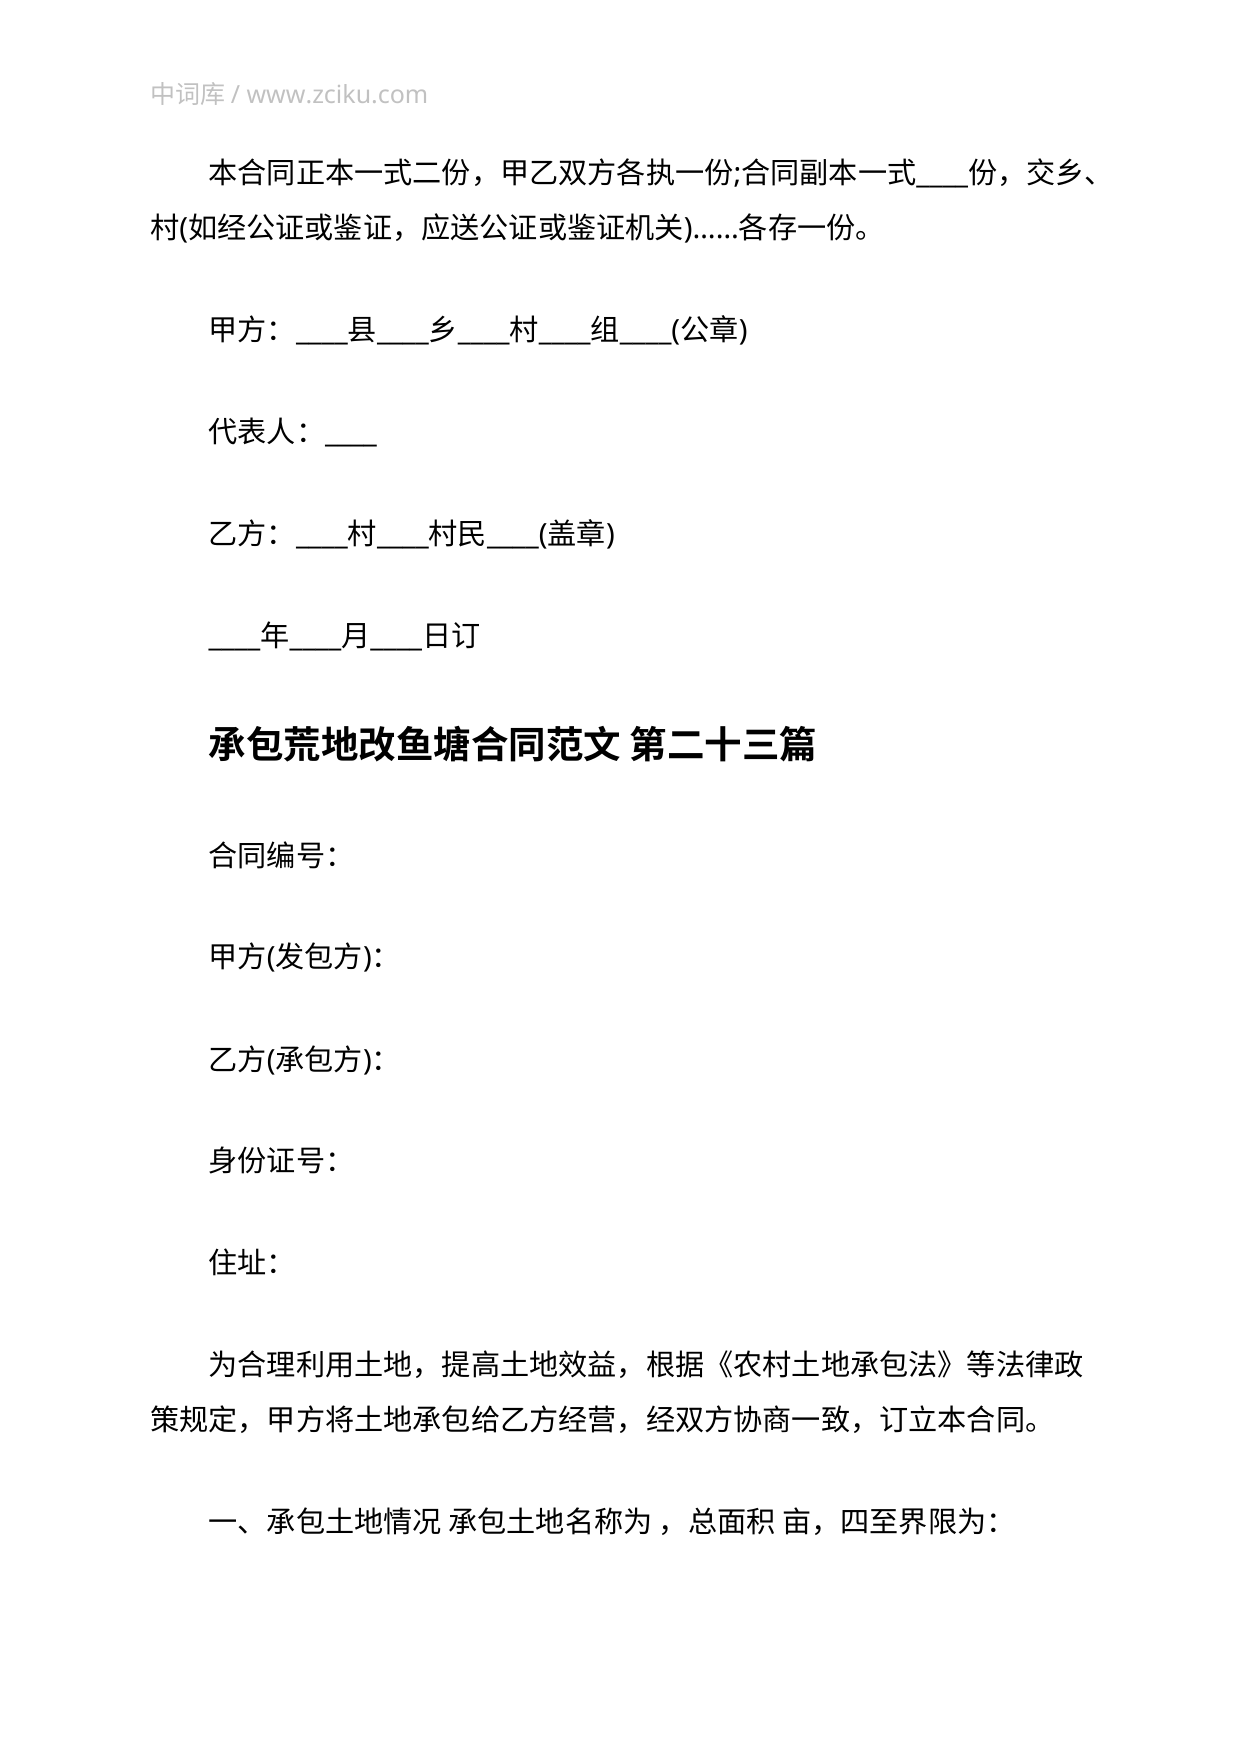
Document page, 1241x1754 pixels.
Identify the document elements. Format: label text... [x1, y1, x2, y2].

text 本合同正本一式二份，甲乙双方各执一份;合同副本一式____份，交乡、村(如经公证或鉴证，应送公证或鉴证机关)……各存一份。 [150, 150, 1090, 247]
text 合同编号： [150, 832, 1090, 874]
text 乙方：____村____村民____(盖章) [150, 511, 1090, 553]
text ____年____月____日订 [150, 613, 1090, 655]
text 为合理利用土地，提高土地效益，根据《农村土地承包法》等法律政策规定，甲方将土地承包给乙方经营，经双方协商一致，订立本合同。 [150, 1342, 1090, 1439]
text 甲方：____县____乡____村____组____(公章) [150, 307, 1090, 349]
text 甲方(发包方)： [150, 934, 1090, 976]
text 住址： [150, 1240, 1090, 1282]
text 代表人：____ [150, 409, 1090, 451]
text 承包荒地改鱼塘合同范文 第二十三篇 [150, 715, 1090, 769]
text 乙方(承包方)： [150, 1036, 1090, 1078]
text 一、承包土地情况 承包土地名称为 ，总面积 亩，四至界限为： [150, 1498, 1090, 1541]
text 身份证号： [150, 1138, 1090, 1180]
